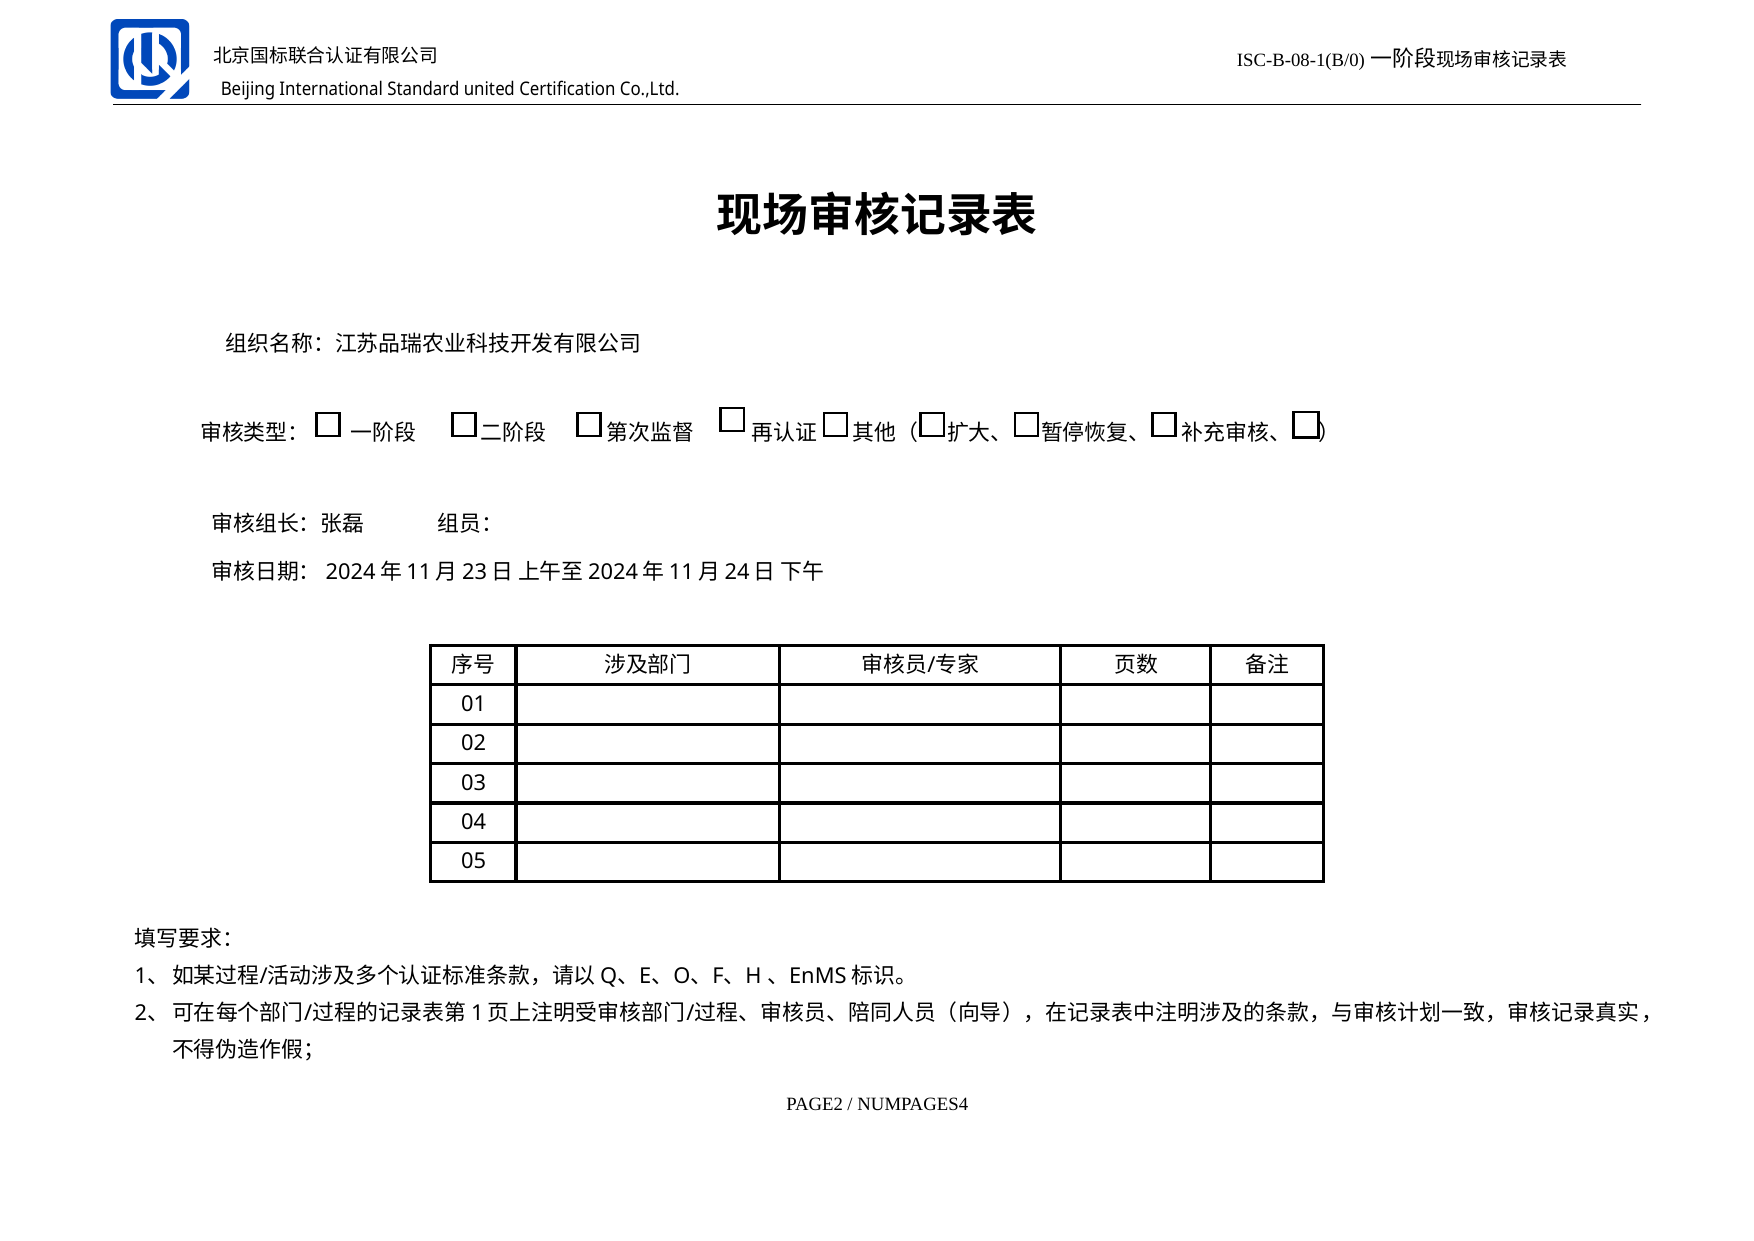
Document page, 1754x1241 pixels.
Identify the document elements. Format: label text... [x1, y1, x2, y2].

table_cell [518, 805, 778, 841]
picture [110, 19, 190, 99]
table_cell [1212, 765, 1322, 801]
table_cell [1062, 686, 1209, 723]
table_cell [781, 765, 1059, 801]
table_cell 03 [432, 765, 514, 801]
table_header 序号 [432, 647, 514, 683]
table_cell [1212, 805, 1322, 841]
table_cell [1212, 726, 1322, 762]
table_header 备注 [1212, 647, 1322, 683]
list 如某过程/活动涉及多个认证标准条款，请以Q、E、O、F、H 、EnMS标识。 [134, 957, 1641, 990]
table_cell [781, 686, 1059, 723]
table_cell [1062, 726, 1209, 762]
text 审核组长：张磊 组员： [112, 506, 1641, 538]
table_cell [1062, 844, 1209, 880]
table_cell [1212, 844, 1322, 880]
text 填写要求： [112, 920, 1641, 953]
table_cell [781, 844, 1059, 880]
table_cell 04 [432, 805, 514, 841]
table_cell [1212, 686, 1322, 723]
list 可在每个部门/过程的记录表第1页上注明受审核部门/过程、审核员、陪同人员（向导），在记录表中注明涉及的条款，与审核计划一致，审核记录真实，不得伪造作假； [134, 994, 1641, 1064]
text 组织名称：江苏品瑞农业科技开发有限公司 [112, 326, 1641, 358]
table_cell 02 [432, 726, 514, 762]
table_cell [781, 726, 1059, 762]
table_cell 05 [432, 844, 514, 880]
text 现场审核记录表 [112, 163, 1641, 261]
text 审核类型： 一阶段 二阶段 第次监督 再认证 其他（扩大、暂停恢复、补充审核、） [112, 399, 1641, 464]
table_cell [518, 765, 778, 801]
table_cell [518, 686, 778, 723]
table_header 页数 [1062, 647, 1209, 683]
table_cell 01 [432, 686, 514, 723]
table_cell [518, 844, 778, 880]
table_header 涉及部门 [518, 647, 778, 683]
table_cell [518, 726, 778, 762]
text 审核日期： 2024年11月23日 上午至2024年11月24日 下午 [112, 554, 1641, 587]
table_header 审核员/专家 [781, 647, 1059, 683]
table_cell [1062, 765, 1209, 801]
table_cell [1062, 805, 1209, 841]
table_cell [781, 805, 1059, 841]
